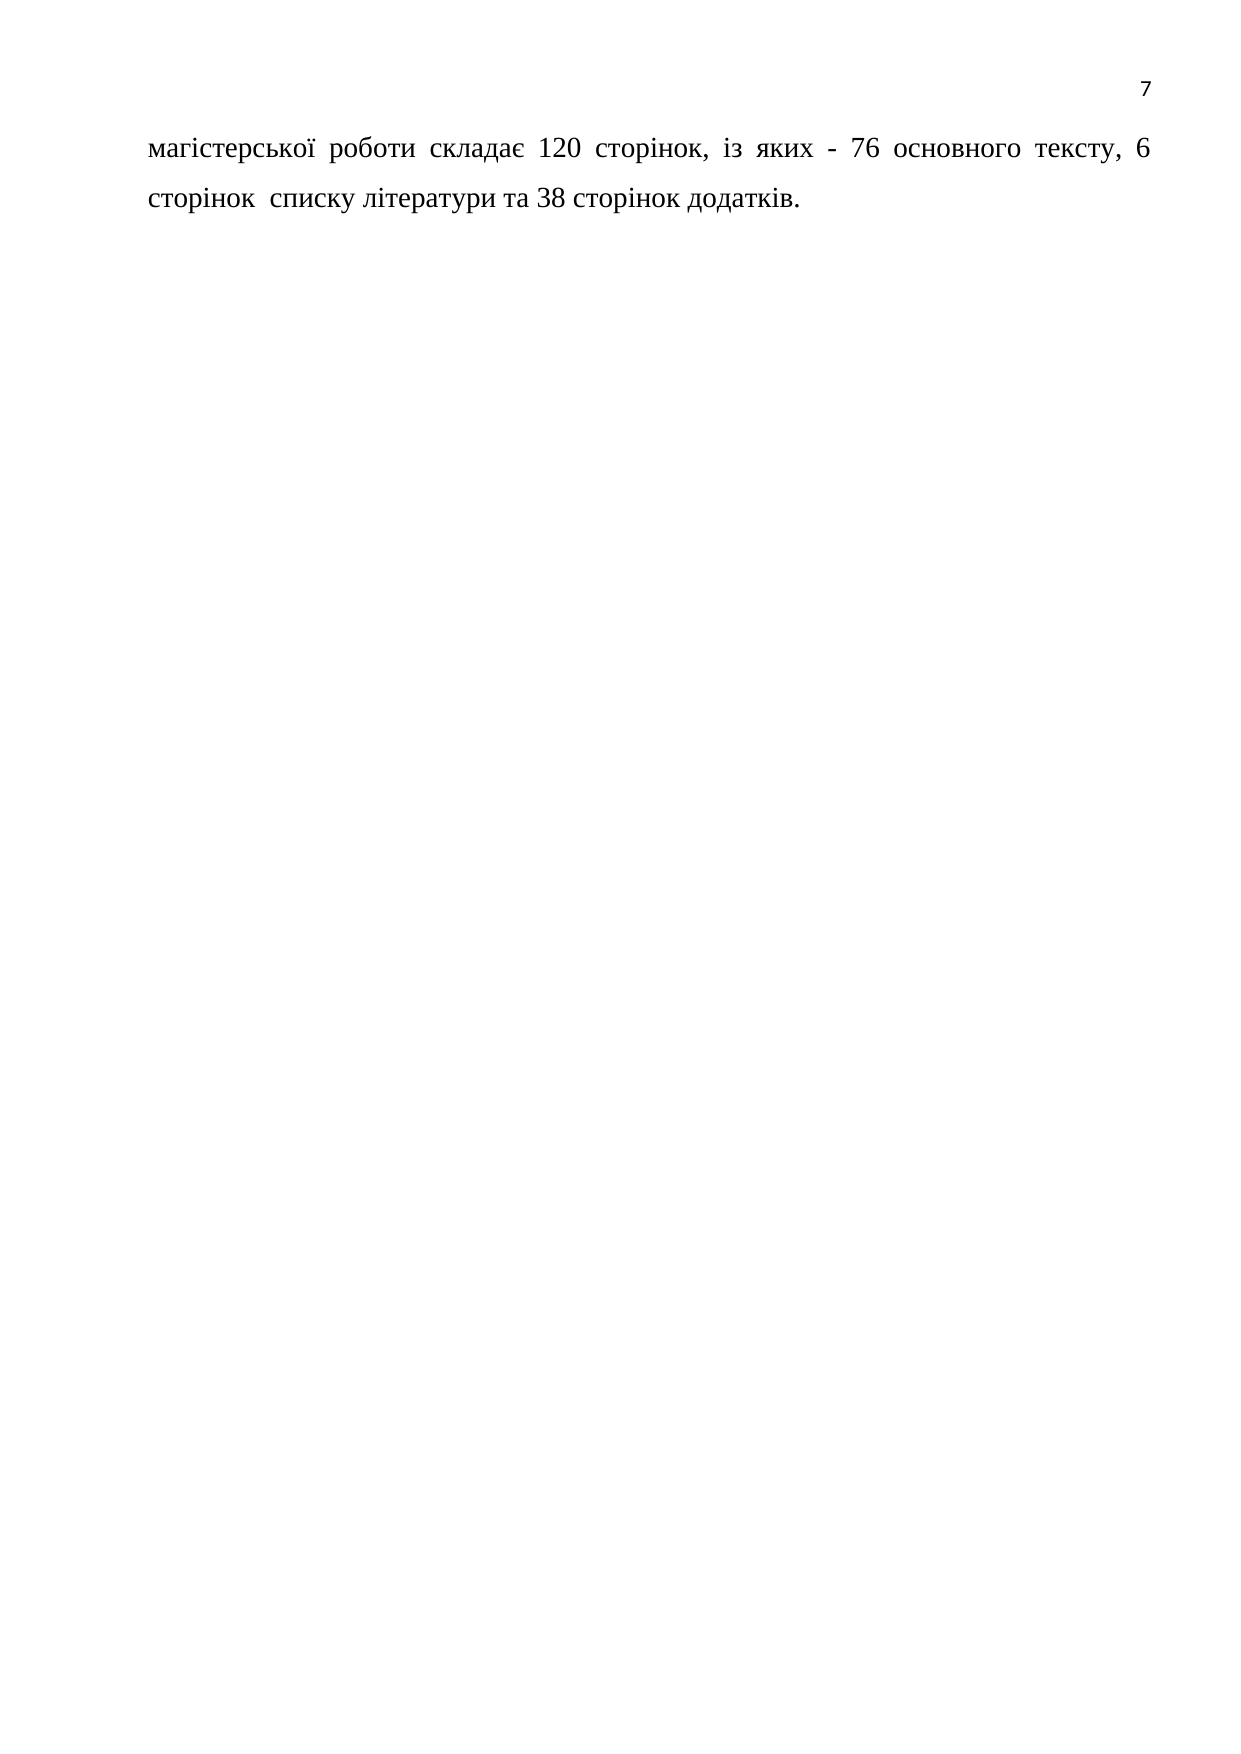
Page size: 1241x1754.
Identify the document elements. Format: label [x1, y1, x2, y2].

text [148, 130, 1152, 214]
